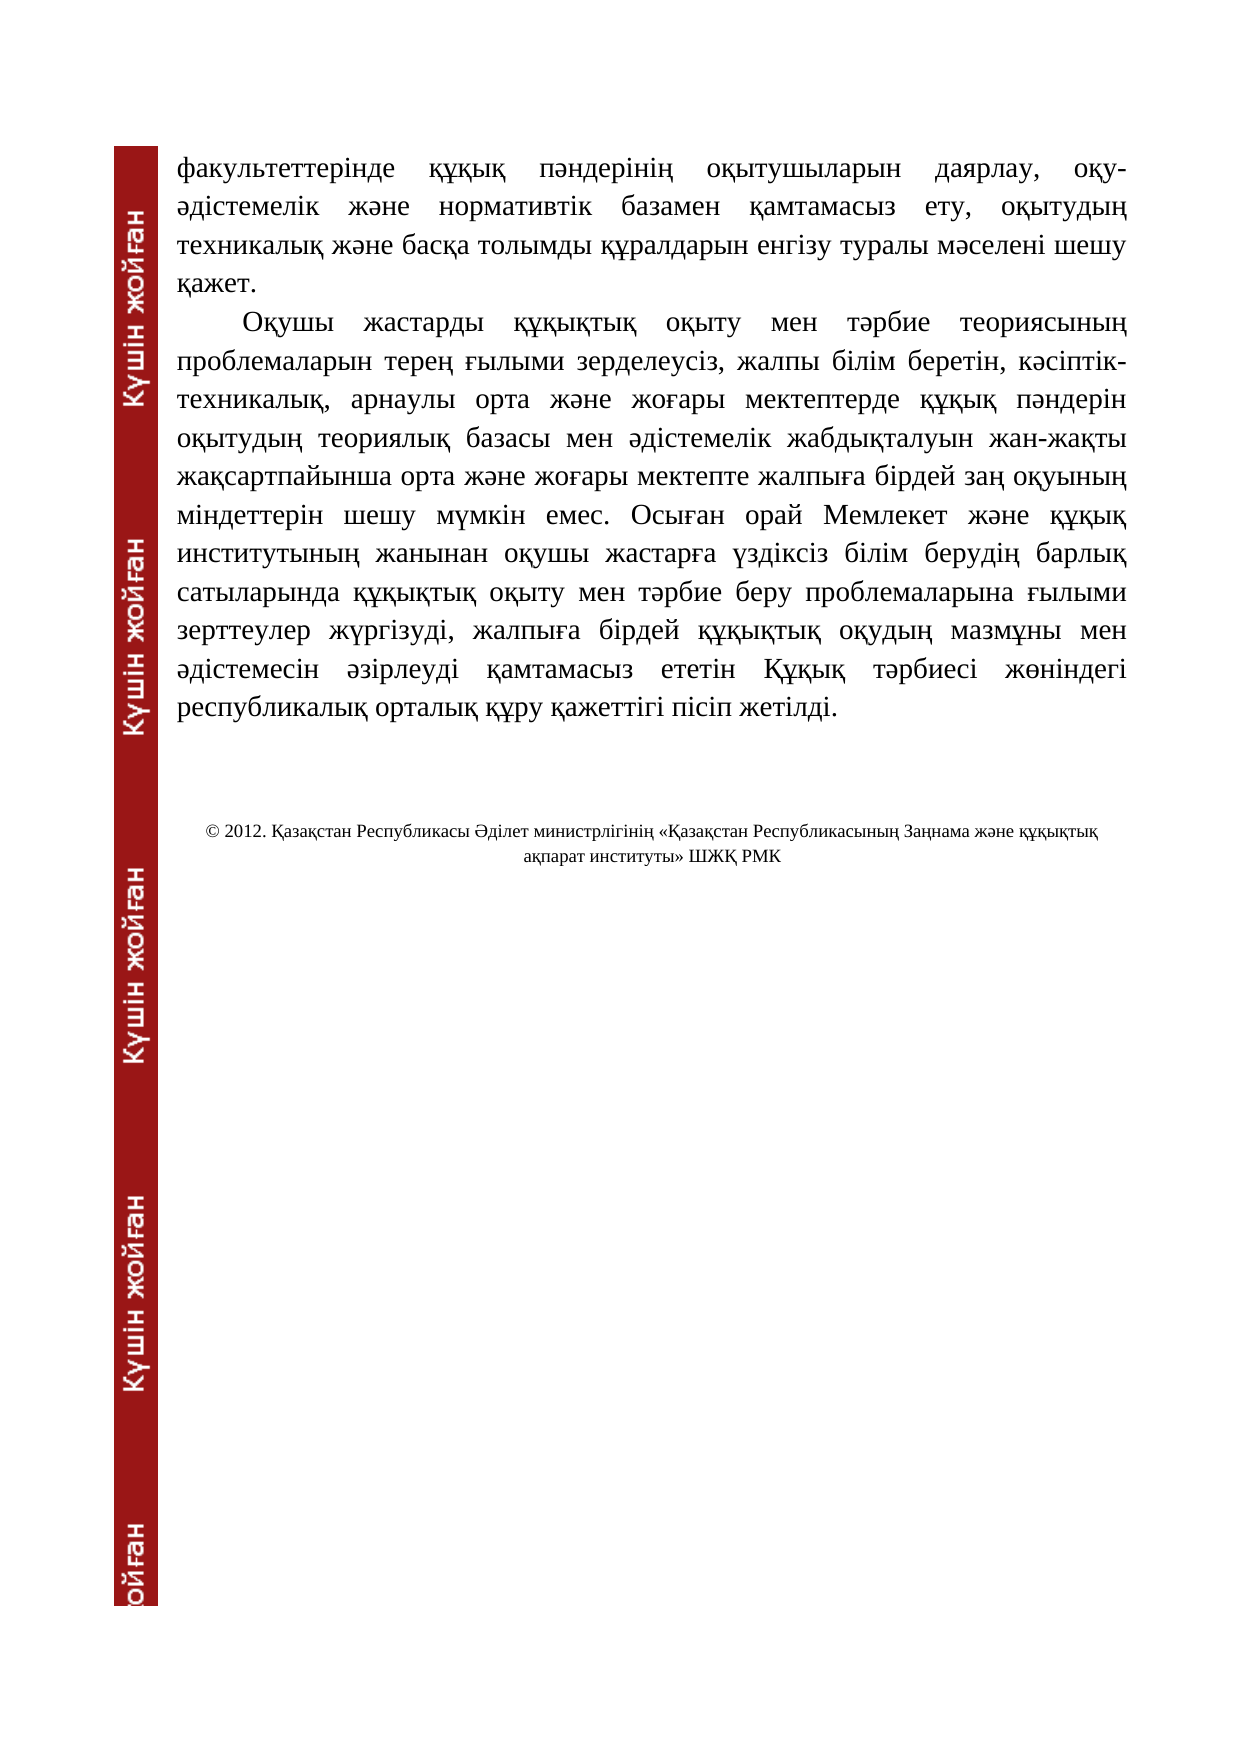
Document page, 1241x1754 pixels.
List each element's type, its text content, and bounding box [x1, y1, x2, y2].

text © 2012. Қазақстан Республикасы Әділет министрлігінің «Қазақстан Республикасының Заңнама және құқықтық ақпарат институты» ШЖҚ РМК [112, 820, 1128, 866]
picture [114, 723, 158, 820]
picture [114, 866, 158, 1606]
picture [114, 146, 158, 150]
